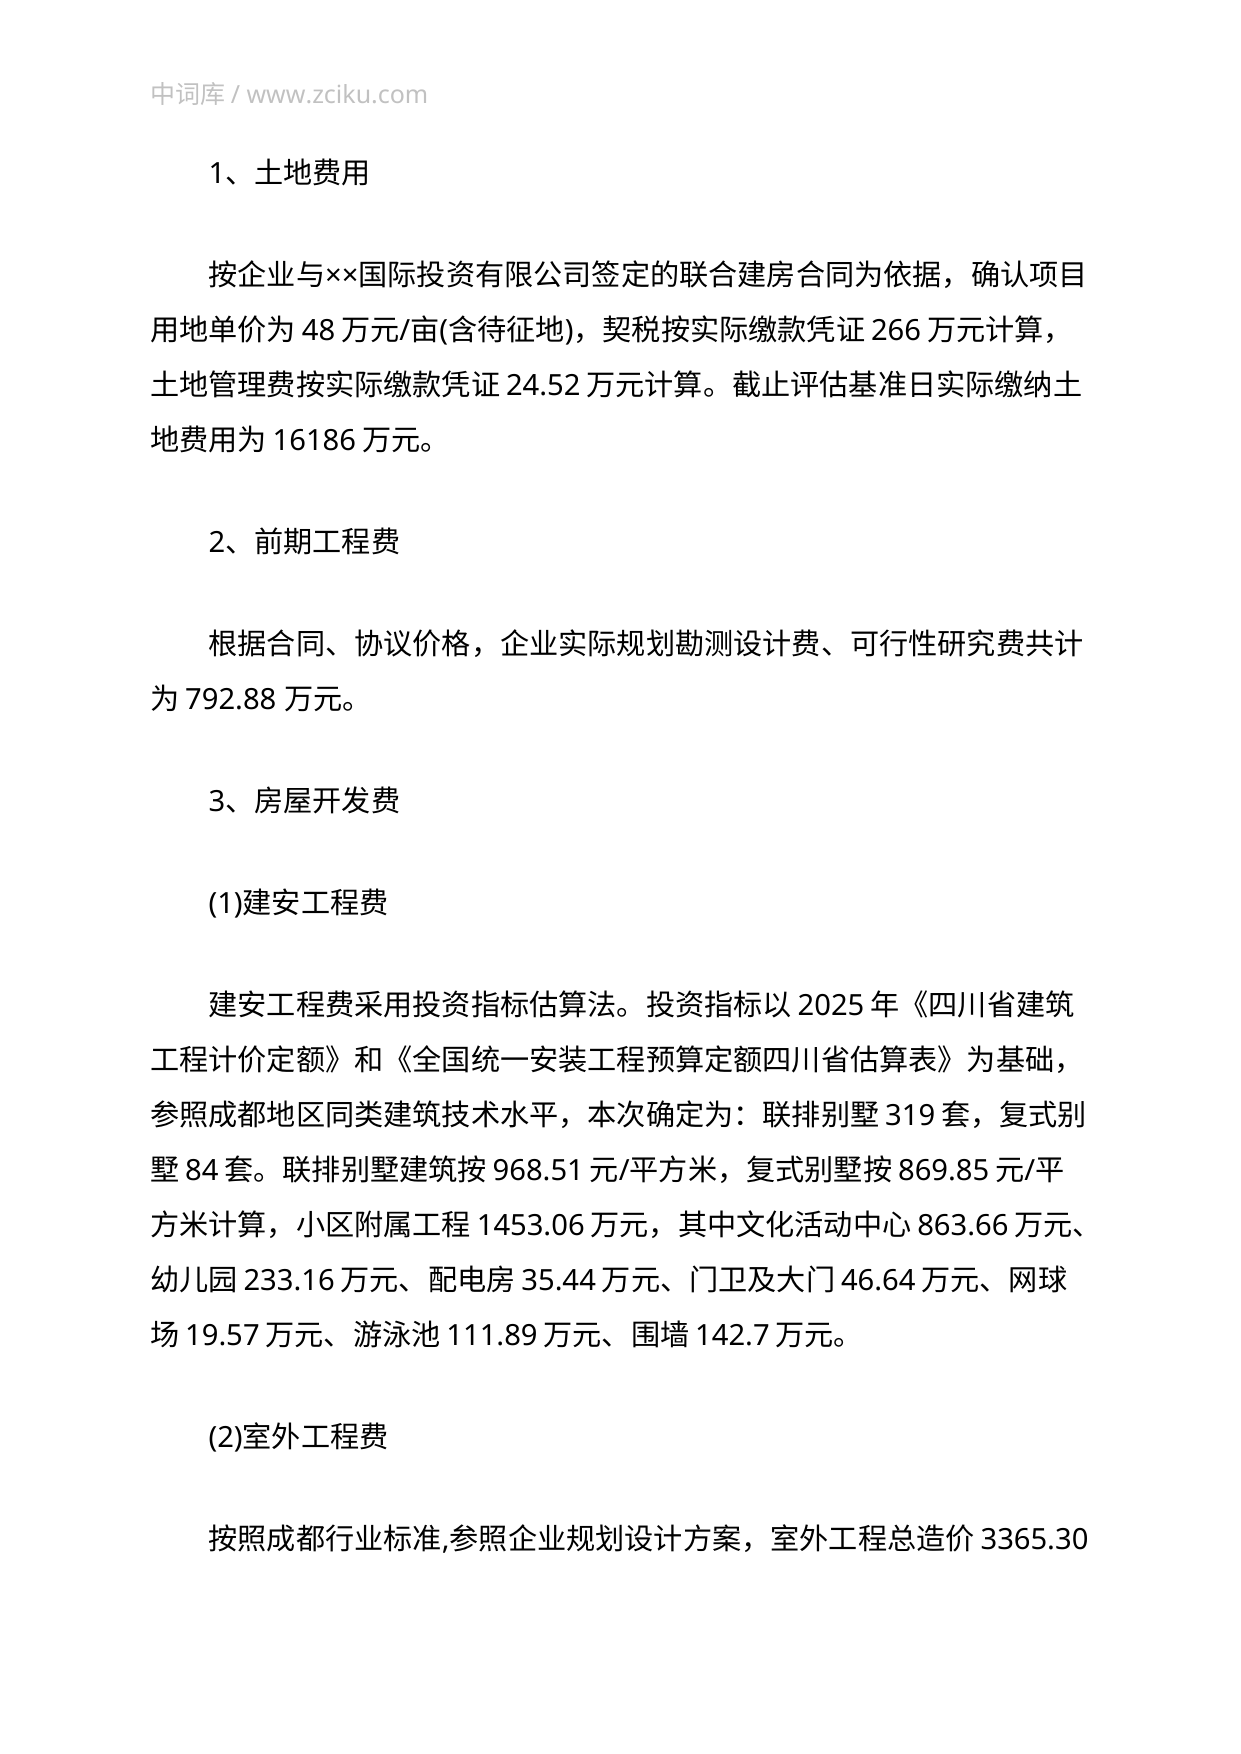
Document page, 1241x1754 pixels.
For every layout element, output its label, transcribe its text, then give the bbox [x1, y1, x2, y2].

text 3、房屋开发费 [150, 778, 1090, 820]
text 建安工程费采用投资指标估算法。投资指标以2025年《四川省建筑工程计价定额》和《全国统一安装工程预算定额四川省估算表》为基础，参照成都地区同类建筑技术水平，本次确定为：联排别墅319套，复式别墅84套。联排别墅建筑按968.51元/平方米，复式别墅按869.85元/平方米计算，小区附属工程1453.06万元，其中文化活动中心863.66万元、幼儿园233.16万元、配电房35.44万元、门卫及大门46.64万元、网球场19.57万元、游泳池111.89万元、围墙142.7万元。 [150, 982, 1090, 1354]
text 根据合同、协议价格，企业实际规划勘测设计费、可行性研究费共计为792.88 万元。 [150, 621, 1090, 718]
text 2、前期工程费 [150, 519, 1090, 561]
text 1、土地费用 [150, 150, 1090, 192]
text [150, 1516, 1090, 1558]
text 按企业与××国际投资有限公司签定的联合建房合同为依据，确认项目用地单价为48万元/亩(含待征地)，契税按实际缴款凭证266万元计算，土地管理费按实际缴款凭证24.52万元计算。截止评估基准日实际缴纳土地费用为16186万元。 [150, 252, 1090, 459]
text (1)建安工程费 [150, 880, 1090, 922]
text (2)室外工程费 [150, 1414, 1090, 1456]
